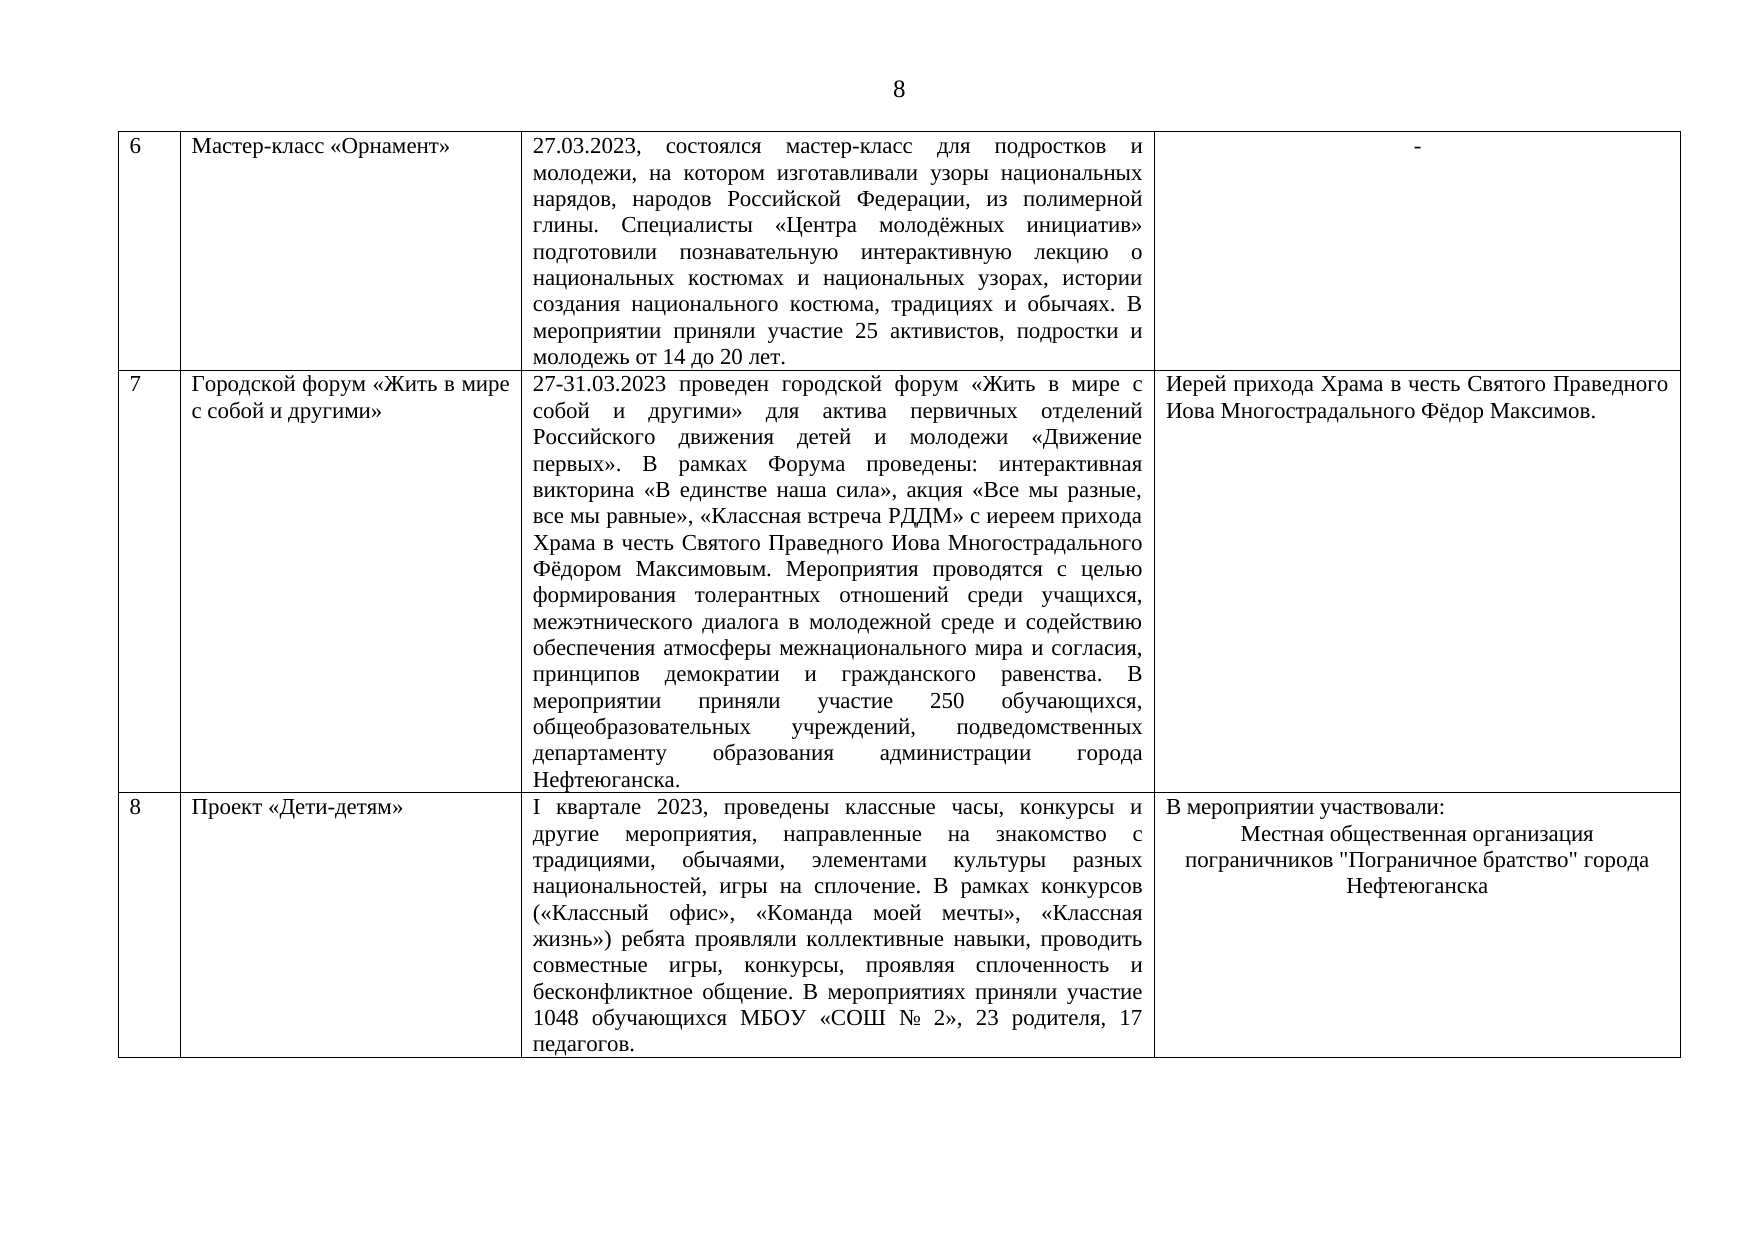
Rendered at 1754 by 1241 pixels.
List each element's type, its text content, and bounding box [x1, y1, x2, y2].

table_cell В мероприятии участвовали: Местная общественная организация пограничников "Пограничное братство" города Нефтеюганска [1155, 793, 1680, 1057]
table_cell 7 [119, 371, 180, 792]
table_cell 27.03.2023, состоялся мастер-класс для подростков и молодежи, на котором изготавливали узоры национальных нарядов, народов Российской Федерации, из полимерной глины. Специалисты «Центра молодёжных инициатив» подготовили познавательную интерактивную лекцию о национальных костюмах и национальных узорах, истории создания национального костюма, традициях и обычаях. В мероприятии приняли участие 25 активистов, подростки и молодежь от 14 до 20 лет. [522, 132, 1154, 369]
table_cell I квартале 2023, проведены классные часы, конкурсы и другие мероприятия, направленные на знакомство с традициями, обычаями, элементами культуры разных национальностей, игры на сплочение. В рамках конкурсов («Классный офис», «Команда моей мечты», «Классная жизнь») ребята проявляли коллективные навыки, проводить совместные игры, конкурсы, проявляя сплоченность и бесконфликтное общение. В мероприятиях приняли участие 1048 обучающихся МБОУ «СОШ № 2», 23 родителя, 17 педагогов. [522, 793, 1154, 1057]
table_cell Городской форум «Жить в мире с собой и другими» [181, 371, 521, 792]
table_cell Мастер-класс «Орнамент» [181, 132, 521, 369]
table_cell Проект «Дети-детям» [181, 793, 521, 1057]
table_cell - [1155, 132, 1680, 369]
table_cell 6 [119, 132, 180, 369]
table_cell 8 [119, 793, 180, 1057]
table_cell 27-31.03.2023 проведен городской форум «Жить в мире с собой и другими» для актива первичных отделений Российского движения детей и молодежи «Движение первых». В рамках Форума проведены: интерактивная викторина «В единстве наша сила», акция «Все мы разные, все мы равные», «Классная встреча РДДМ» с иереем прихода Храма в честь Святого Праведного Иова Многострадального Фёдором Максимовым. Мероприятия проводятся с целью формирования толерантных отношений среди учащихся, межэтнического диалога в молодежной среде и содействию обеспечения атмосферы межнационального мира и согласия, принципов демократии и гражданского равенства. В мероприятии приняли участие 250 обучающихся, общеобразовательных учреждений, подведомственных департаменту образования администрации города Нефтеюганска. [522, 371, 1154, 792]
table_cell Иерей прихода Храма в честь Святого Праведного Иова Многострадального Фёдор Максимов. [1155, 371, 1680, 792]
